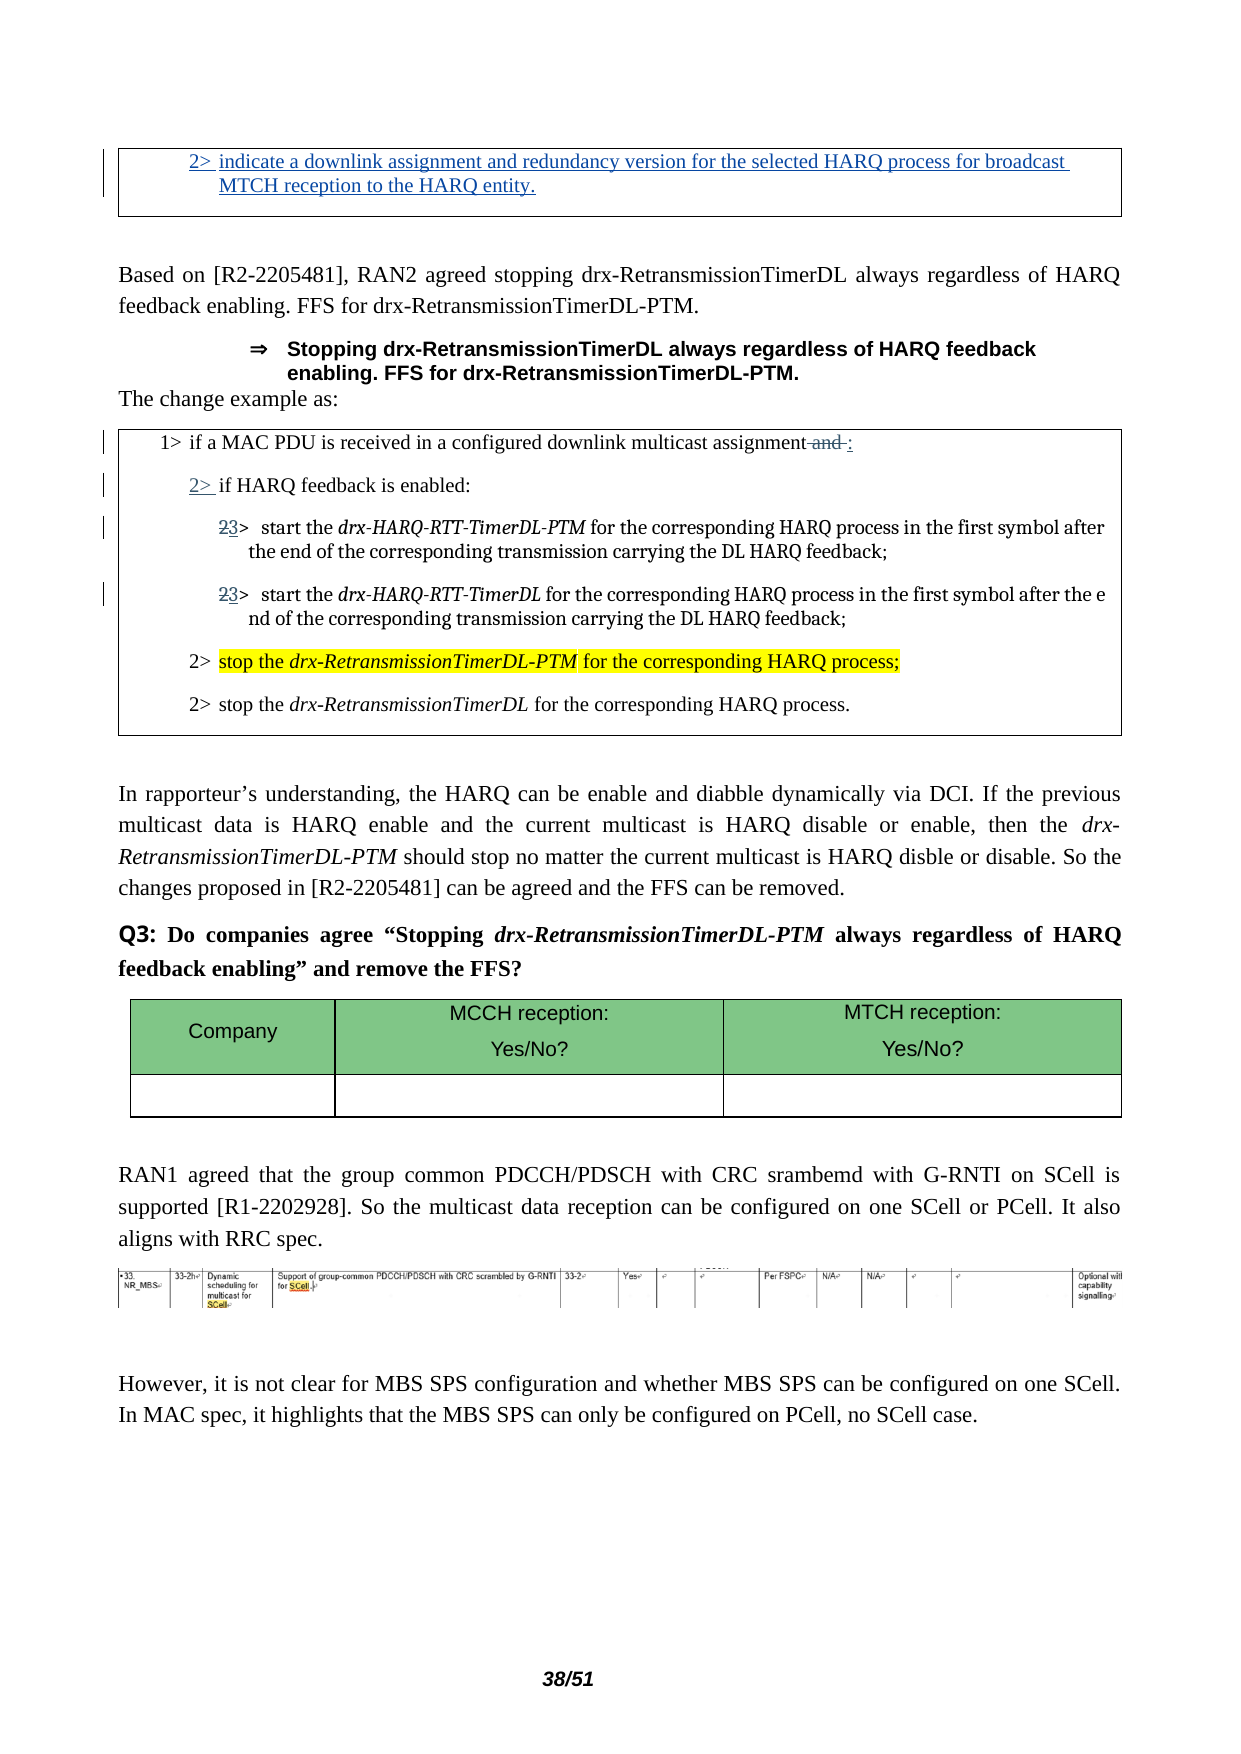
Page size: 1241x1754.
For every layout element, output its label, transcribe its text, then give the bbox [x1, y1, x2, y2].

text Q3: Do companies agree “Stopping drx-RetransmissionTimerDL-PTM always regardless of HARQ feedback enabling” and remove the FFS? [118, 918, 1122, 981]
text The change example as: [118, 385, 1122, 411]
table_header MCCH reception: Yes/No? [336, 1000, 723, 1074]
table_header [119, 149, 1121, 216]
text However, it is not clear for MBS SPS configuration and whether MBS SPS can be configured on one SCell. In MAC spec, it highlights that the MBS SPS can only be configured on PCell, no SCell case. [118, 1370, 1122, 1428]
text In rapporteur’s understanding, the HARQ can be enable and diabble dynamically via DCI. If the previous multicast data is HARQ enable and the current multicast is HARQ disable or enable, then the drx-RetransmissionTimerDL-PTM should stop no matter the current multicast is HARQ disble or disable. So the changes proposed in [R2-2205481] can be agreed and the FFS can be removed. [118, 779, 1122, 901]
text Stopping drx-RetransmissionTimerDL always regardless of HARQ feedback enabling. FFS for drx-RetransmissionTimerDL-PTM. [249, 336, 1122, 385]
table_cell [336, 1075, 723, 1116]
table_header MTCH reception: Yes/No? [724, 1000, 1121, 1074]
table_cell [131, 1075, 334, 1116]
picture [118, 1268, 1123, 1308]
table_cell [724, 1075, 1121, 1116]
table_header 1> if a MAC PDU is received in a configured downlink multicast assignment if HARQ feedback is enabled: > start the drx-HARQ-RTT-TimerDL-PTM for the corresponding HARQ process in the first symbol after the end of the corresponding transmission carrying the DL HARQ feedback; > start the drx-HARQ-RTT-TimerDL for the corresponding HARQ process in the first symbol after the end of the corresponding transmission carrying the DL HARQ feedback; 2> stop the drx-RetransmissionTimerDL-PTM for the corresponding HARQ process; 2> stop the drx-RetransmissionTimerDL for the corresponding HARQ process. [119, 430, 1121, 734]
text Based on [R2-2205481], RAN2 agreed stopping drx-RetransmissionTimerDL always regardless of HARQ feedback enabling. FFS for drx-RetransmissionTimerDL-PTM. [118, 261, 1122, 319]
table_header Company [131, 1000, 334, 1074]
text RAN1 agreed that the group common PDCCH/PDSCH with CRC srambemd with G-RNTI on SCell is supported [R1-2202928]. So the multicast data reception can be configured on one SCell or PCell. It also aligns with RRC spec. [118, 1161, 1122, 1251]
